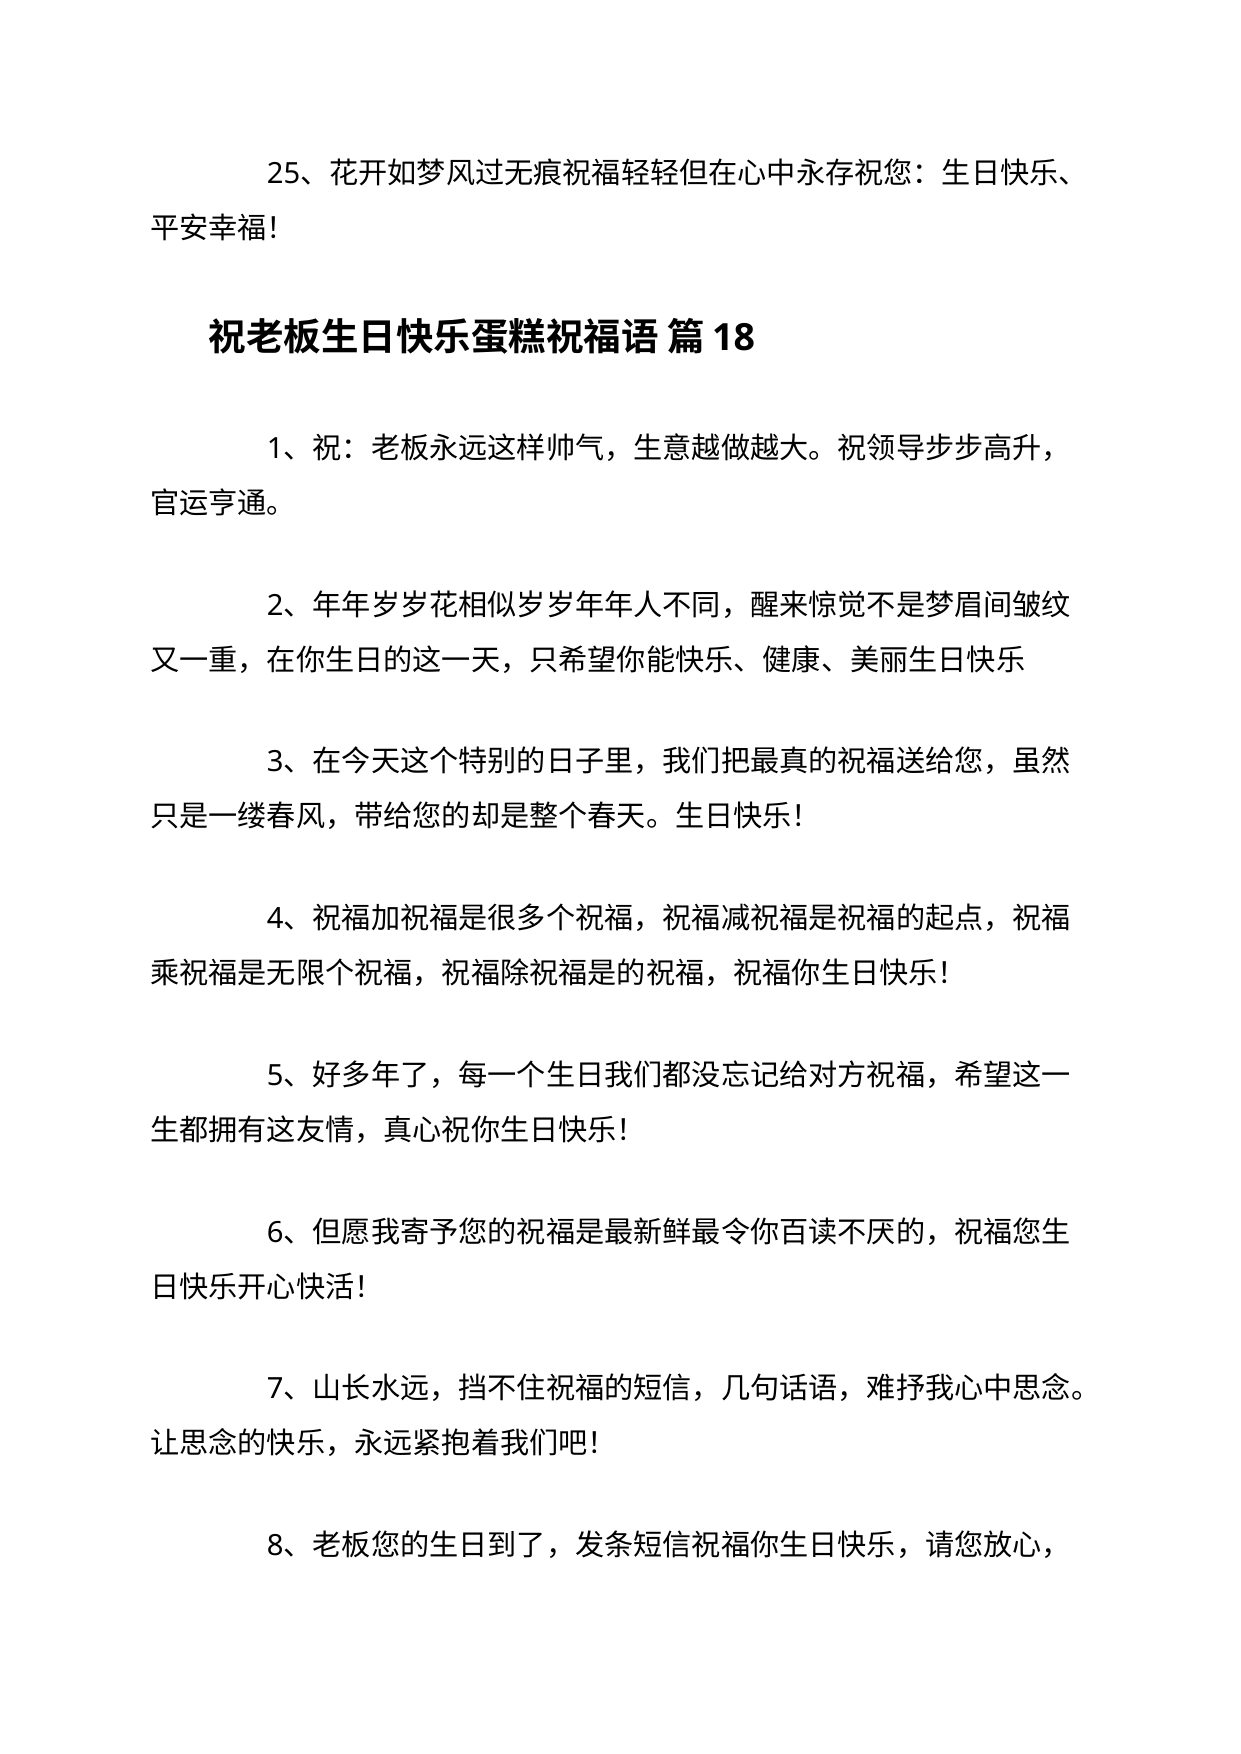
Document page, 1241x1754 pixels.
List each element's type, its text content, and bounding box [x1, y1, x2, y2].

text 6、但愿我寄予您的祝福是最新鲜最令你百读不厌的，祝福您生日快乐开心快活！ [150, 1208, 1090, 1306]
text 1、祝：老板永远这样帅气，生意越做越大。祝领导步步高升，官运亨通。 [150, 424, 1090, 522]
text 4、祝福加祝福是很多个祝福，祝福减祝福是祝福的起点，祝福乘祝福是无限个祝福，祝福除祝福是的祝福，祝福你生日快乐！ [150, 895, 1090, 992]
text 祝老板生日快乐蛋糕祝福语 篇18 [150, 307, 1090, 361]
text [150, 1522, 1090, 1564]
text 5、好多年了，每一个生日我们都没忘记给对方祝福，希望这一生都拥有这友情，真心祝你生日快乐！ [150, 1051, 1090, 1149]
text 25、花开如梦风过无痕祝福轻轻但在心中永存祝您：生日快乐、平安幸福！ [150, 150, 1090, 247]
text 2、年年岁岁花相似岁岁年年人不同，醒来惊觉不是梦眉间皱纹又一重，在你生日的这一天，只希望你能快乐、健康、美丽生日快乐 [150, 581, 1090, 678]
text 3、在今天这个特别的日子里，我们把最真的祝福送给您，虽然只是一缕春风，带给您的却是整个春天。生日快乐！ [150, 738, 1090, 835]
text 7、山长水远，挡不住祝福的短信，几句话语，难抒我心中思念。让思念的快乐，永远紧抱着我们吧！ [150, 1365, 1090, 1462]
